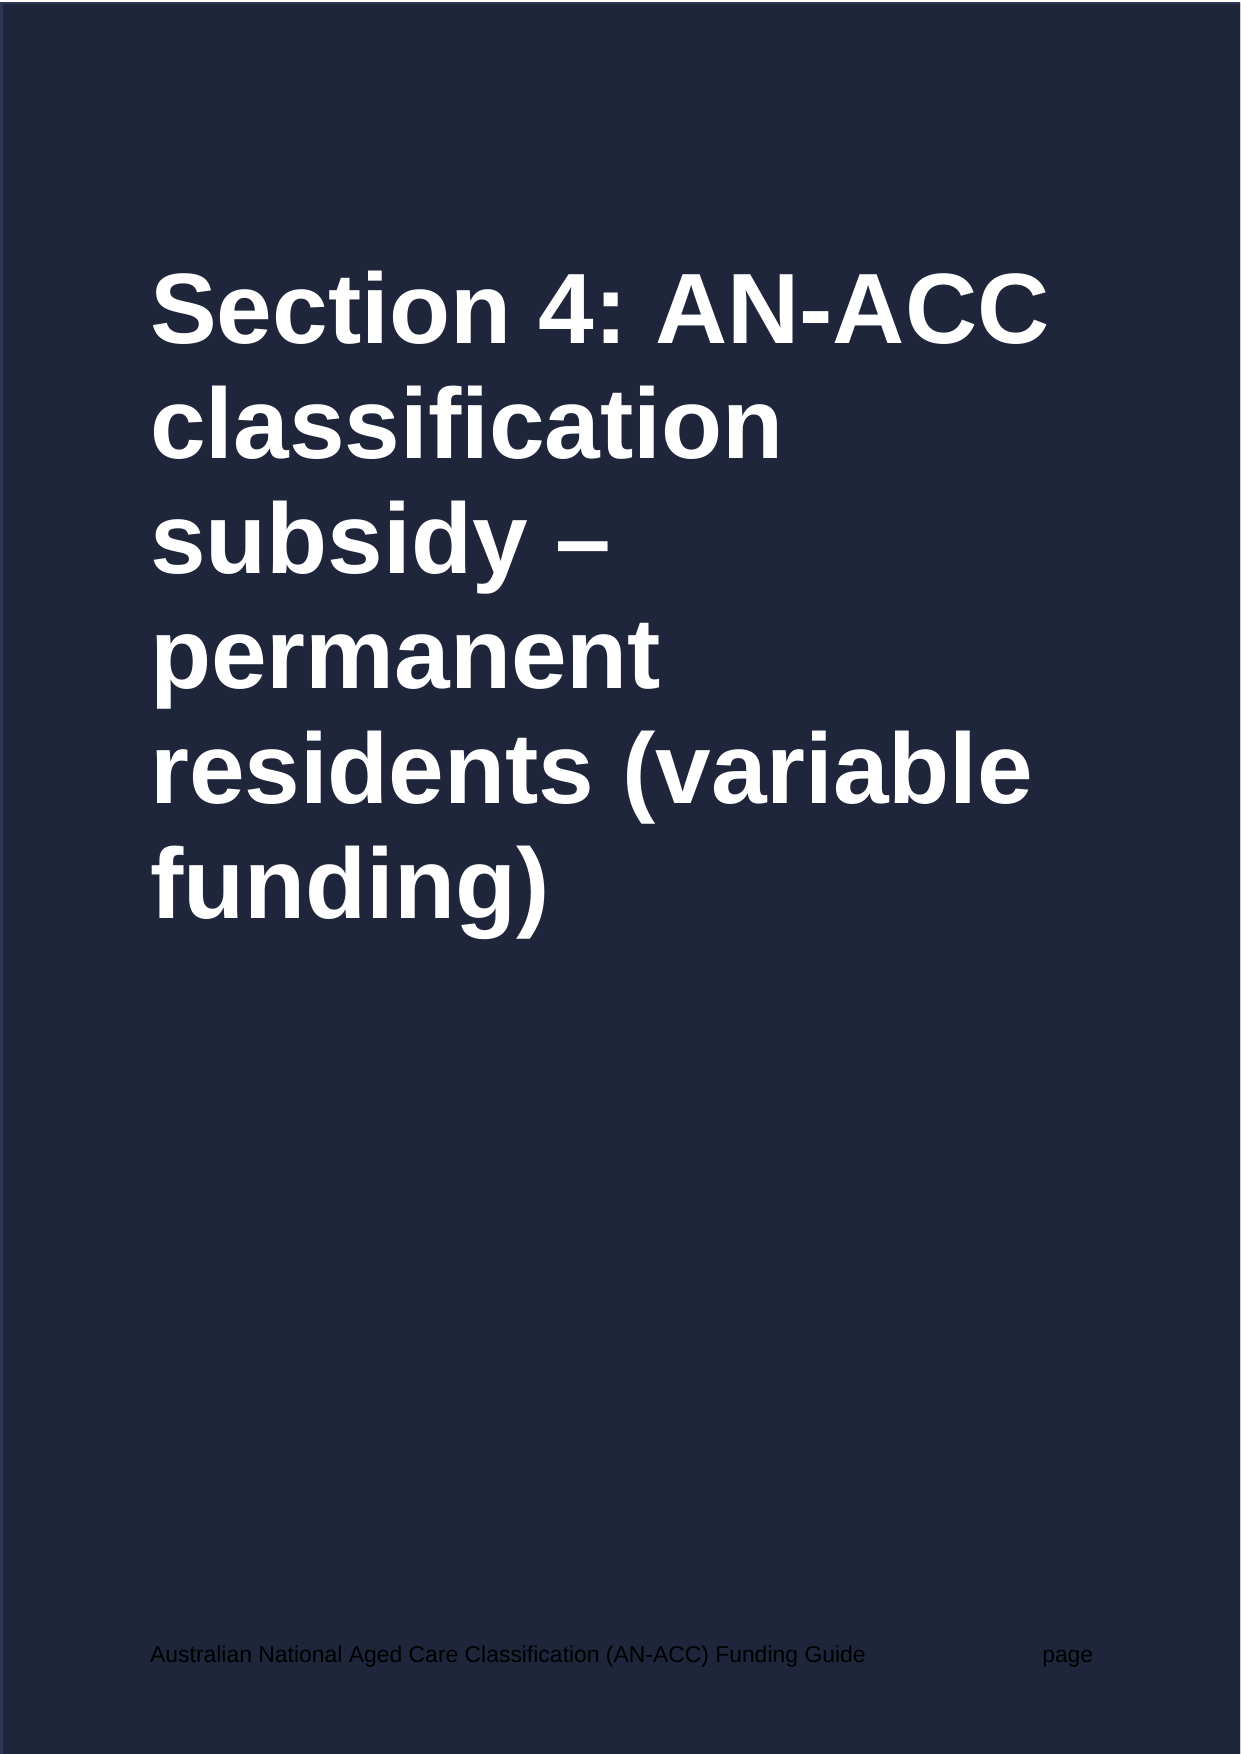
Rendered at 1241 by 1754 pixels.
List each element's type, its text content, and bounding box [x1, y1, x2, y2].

subtitle Section 4: AN-ACC classification subsidy – permanent residents (variable funding) [150, 250, 1090, 940]
